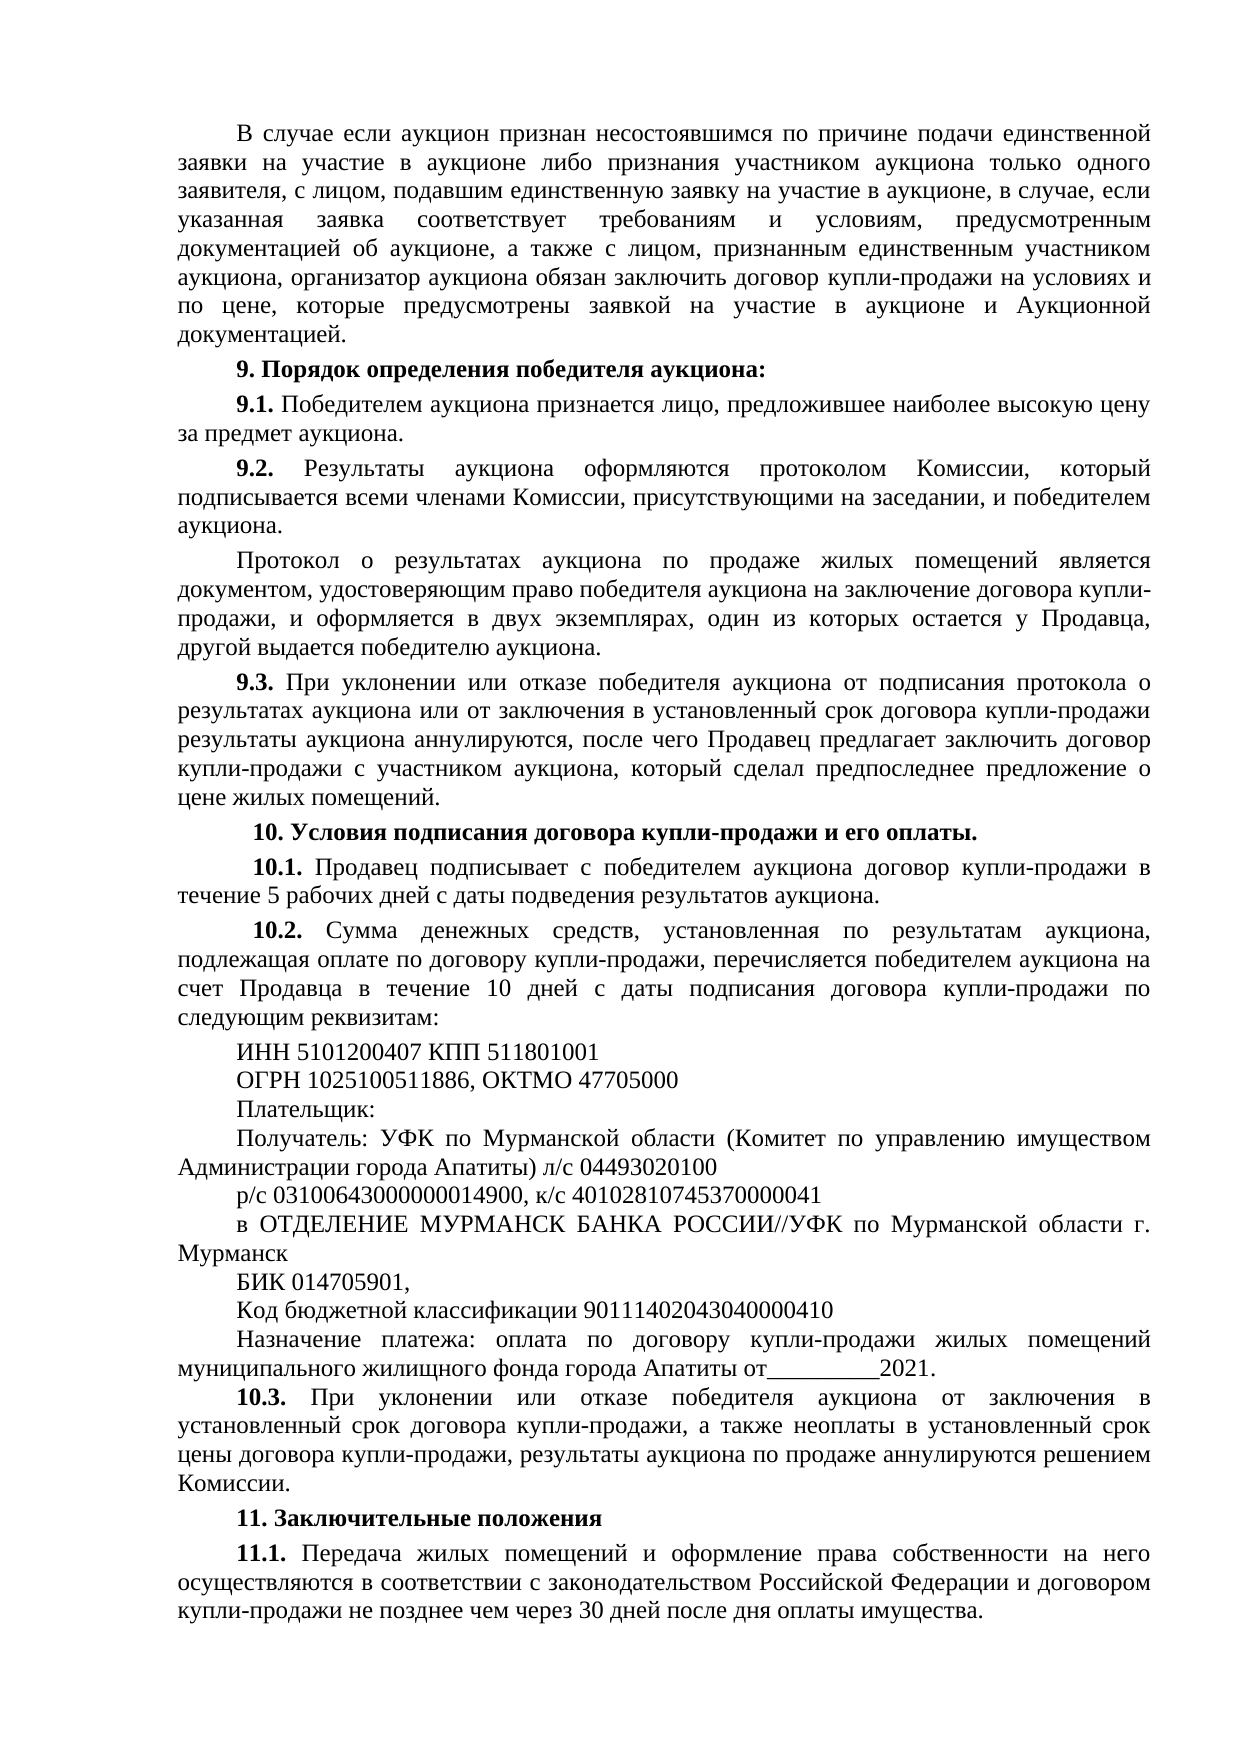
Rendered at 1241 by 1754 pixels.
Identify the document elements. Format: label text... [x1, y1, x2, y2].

text ОГРН 1025100511886, ОКТМО 47705000 [177, 1066, 1152, 1094]
text Получатель: УФК по Мурманской области (Комитет по управлению имуществом Администрации города Апатиты) л/с 04493020100 [177, 1123, 1152, 1181]
text 9.1. Победителем аукциона признается лицо, предложившее наиболее высокую цену за предмет аукциона. [177, 389, 1152, 447]
text Протокол о результатах аукциона по продаже жилых помещений является документом, удостоверяющим право победителя аукциона на заключение договора купли-продажи, и оформляется в двух экземплярах, один из которых остается у Продавца, другой выдается победителю аукциона. [177, 546, 1152, 661]
text Код бюджетной классификации 90111402043040000410 [177, 1296, 1152, 1324]
text 10.2. Сумма денежных средств, установленная по результатам аукциона, подлежащая оплате по договору купли-продажи, перечисляется победителем аукциона на счет Продавца в течение 10 дней с даты подписания договора купли-продажи по следующим реквизитам: [177, 916, 1152, 1031]
text Плательщик: [177, 1094, 1152, 1123]
text 9.3. При уклонении или отказе победителя аукциона от подписания протокола о результатах аукциона или от заключения в установленный срок договора купли-продажи результаты аукциона аннулируются, после чего Продавец предлагает заключить договор купли-продажи с участником аукциона, который сделал предпоследнее предложение о цене жилых помещений. [177, 667, 1152, 811]
text 10.1. Продавец подписывает с победителем аукциона договор купли-продажи в течение 5 рабочих дней с даты подведения результатов аукциона. [177, 852, 1152, 909]
text Назначение платежа: оплата по договору купли-продажи жилых помещений муниципального жилищного фонда города Апатиты от_________2021. [177, 1324, 1152, 1382]
text БИК 014705901, [177, 1267, 1152, 1296]
text 11. Заключительные положения [177, 1503, 1152, 1532]
text р/с 03100643000000014900, к/с 40102810745370000041 [177, 1181, 1152, 1209]
text 10. Условия подписания договора купли-продажи и его оплаты. [177, 817, 1152, 846]
text 9.2. Результаты аукциона оформляются протоколом Комиссии, который подписывается всеми членами Комиссии, присутствующими на заседании, и победителем аукциона. [177, 453, 1152, 539]
text В случае если аукцион признан несостоявшимся по причине подачи единственной заявки на участие в аукционе либо признания участником аукциона только одного заявителя, с лицом, подавшим единственную заявку на участие в аукционе, в случае, если указанная заявка соответствует требованиям и условиям, предусмотренным документацией об аукционе, а также с лицом, признанным единственным участником аукциона, организатор аукциона обязан заключить договор купли-продажи на условиях и по цене, которые предусмотрены заявкой на участие в аукционе и Аукционной документацией. [177, 118, 1152, 348]
text в ОТДЕЛЕНИЕ МУРМАНСК БАНКА РОССИИ//УФК по Мурманской области г. Мурманск [177, 1209, 1152, 1267]
text ИНН 5101200407 КПП 511801001 [177, 1037, 1152, 1066]
text 11.1. Передача жилых помещений и оформление права собственности на него осуществляются в соответствии с законодательством Российской Федерации и договором купли-продажи не позднее чем через 30 дней после дня оплаты имущества. [177, 1538, 1152, 1624]
text 9. Порядок определения победителя аукциона: [177, 354, 1152, 383]
text 10.3. При уклонении или отказе победителя аукциона от заключения в установленный срок договора купли-продажи, а также неоплаты в установленный срок цены договора купли-продажи, результаты аукциона по продаже аннулируются решением Комиссии. [177, 1382, 1152, 1497]
